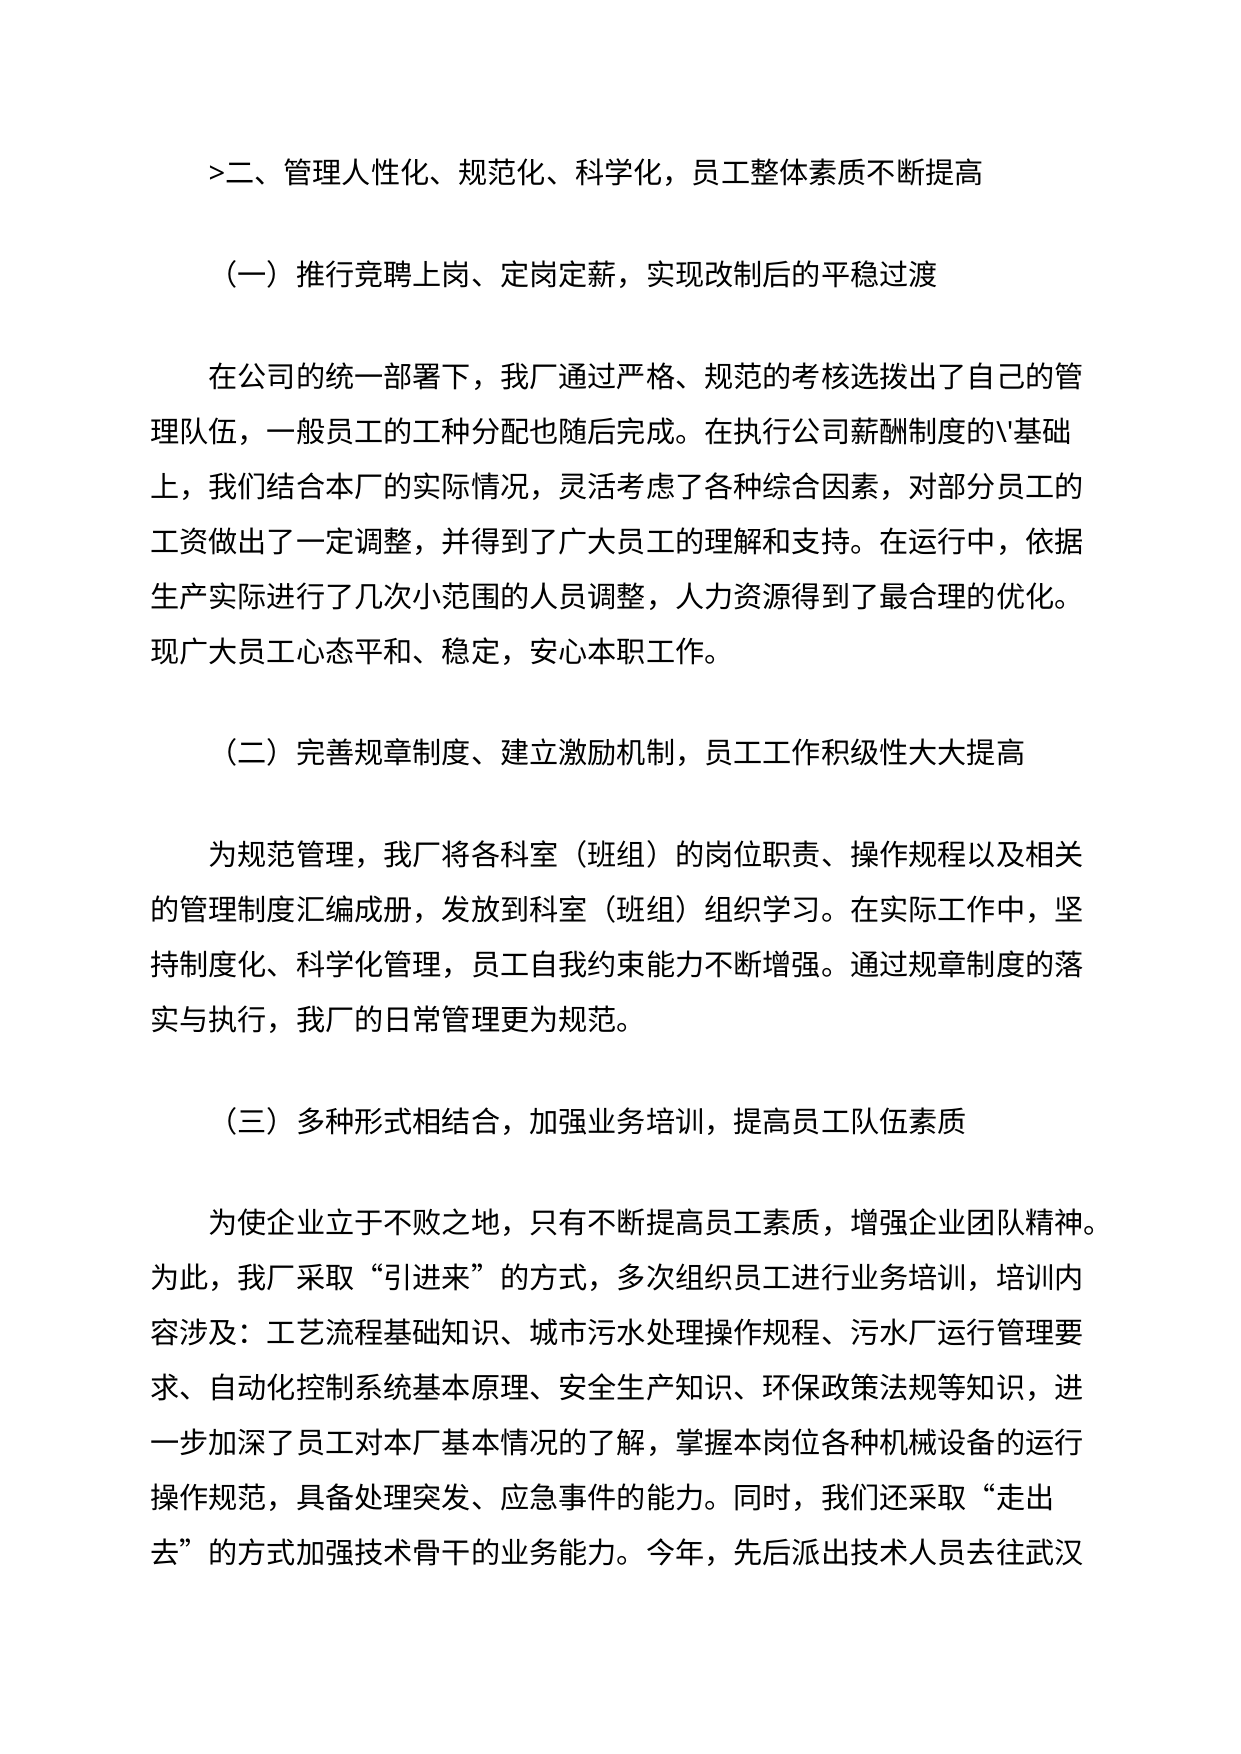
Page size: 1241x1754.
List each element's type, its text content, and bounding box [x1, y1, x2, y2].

text （二）完善规章制度、建立激励机制，员工工作积级性大大提高 [150, 730, 1090, 772]
text 在公司的统一部署下，我厂通过严格、规范的考核选拨出了自己的管理队伍，一般员工的工种分配也随后完成。在执行公司薪酬制度的\'基础上，我们结合本厂的实际情况，灵活考虑了各种综合因素，对部分员工的工资做出了一定调整，并得到了广大员工的理解和支持。在运行中，依据生产实际进行了几次小范围的人员调整，人力资源得到了最合理的优化。现广大员工心态平和、稳定，安心本职工作。 [150, 354, 1090, 671]
text 为规范管理，我厂将各科室（班组）的岗位职责、操作规程以及相关的管理制度汇编成册，发放到科室（班组）组织学习。在实际工作中，坚持制度化、科学化管理，员工自我约束能力不断增强。通过规章制度的落实与执行，我厂的日常管理更为规范。 [150, 832, 1090, 1039]
text >二、管理人性化、规范化、科学化，员工整体素质不断提高 [150, 150, 1090, 192]
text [150, 1200, 1090, 1572]
text （三）多种形式相结合，加强业务培训，提高员工队伍素质 [150, 1098, 1090, 1141]
text （一）推行竞聘上岗、定岗定薪，实现改制后的平稳过渡 [150, 252, 1090, 294]
